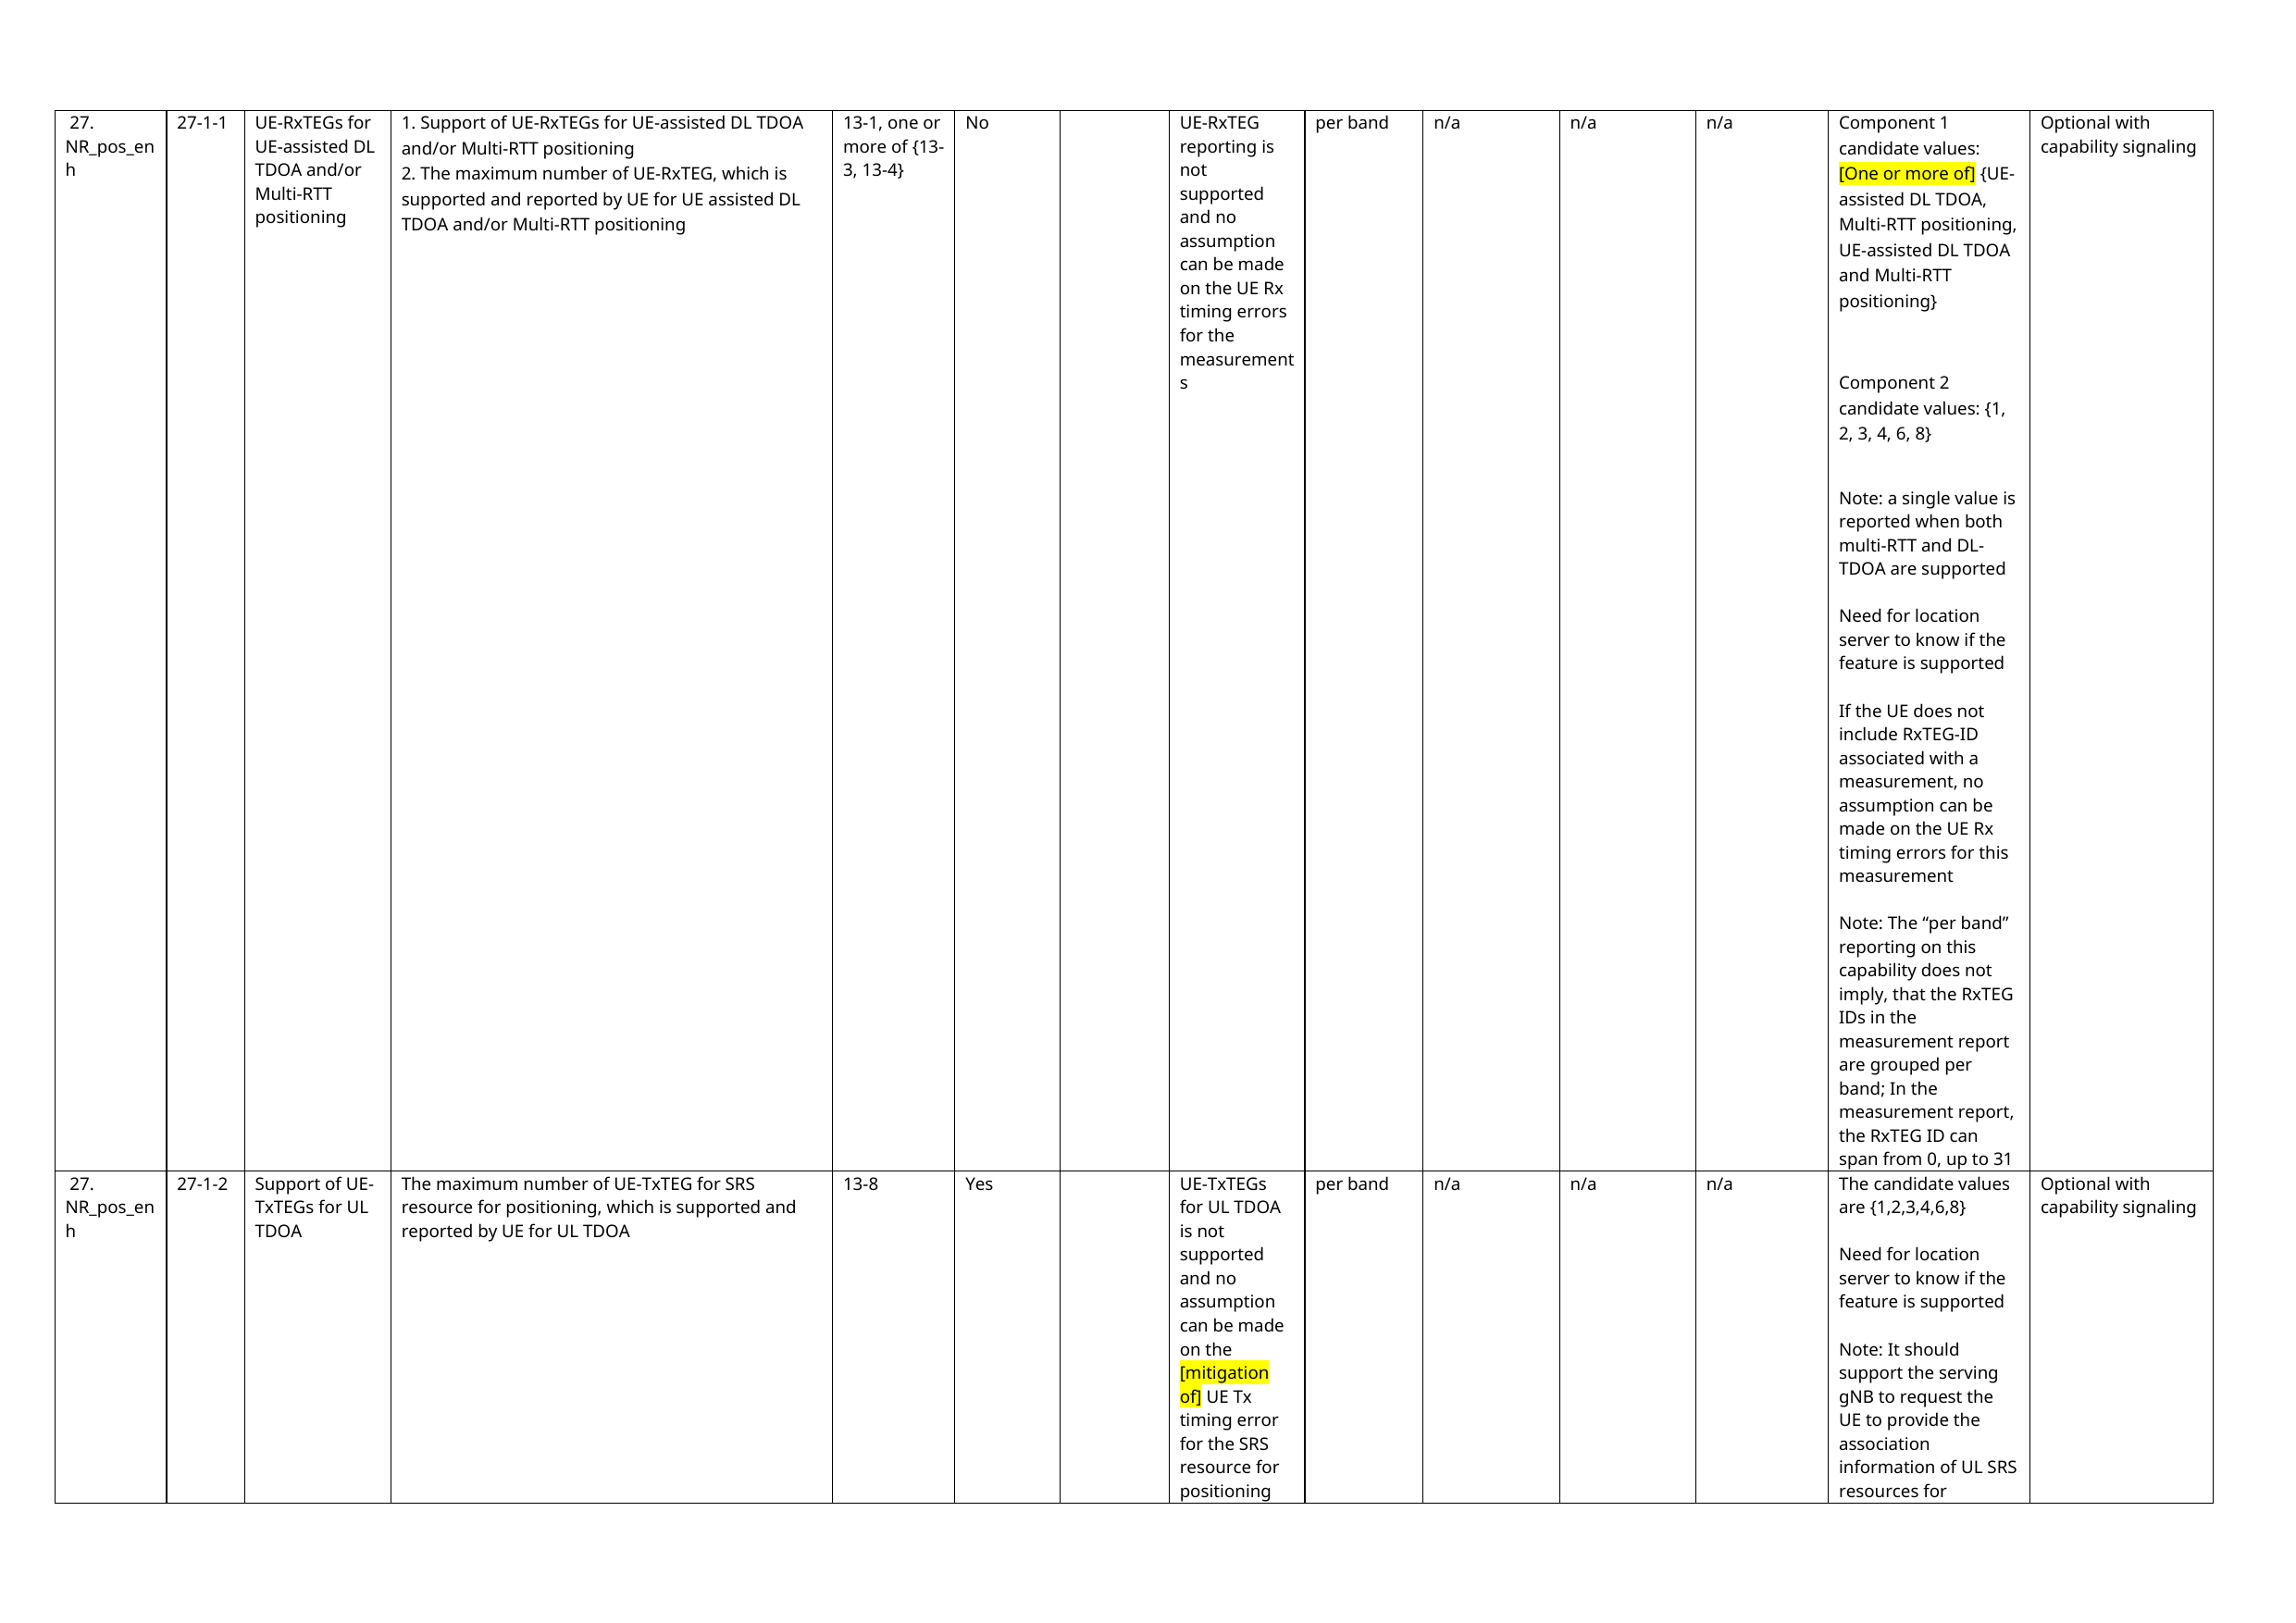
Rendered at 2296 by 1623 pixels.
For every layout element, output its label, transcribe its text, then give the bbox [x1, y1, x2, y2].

table_header Component 1 candidate values: [One or more of] {UE-assisted DL TDOA, Multi-RTT positioning, UE-assisted DL TDOA and Multi-RTT positioning} Component 2 candidate values: {1, 2, 3, 4, 6, 8} Note: a single value is reported when both multi-RTT and DL-TDOA are supported Need for location server to know if the feature is supported If the UE does not include RxTEG-ID associated with a measurement, no assumption can be made on the UE Rx timing errors for this measurement Note: The “per band” reporting on this capability does not imply, that the RxTEG IDs in the measurement report are grouped per band; In the measurement report, the RxTEG ID can span from 0, up to 31 [1829, 111, 2029, 1171]
table_header n/a [1423, 111, 1559, 1171]
table_header No [955, 111, 1060, 1171]
table_header n/a [1696, 111, 1828, 1171]
table_header Optional with capability signaling [2030, 111, 2213, 1171]
table_cell n/a [1423, 1171, 1559, 1502]
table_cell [391, 1171, 832, 1502]
table_header [1061, 111, 1169, 1171]
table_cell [2030, 1171, 2213, 1502]
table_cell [1170, 1171, 1304, 1502]
table_cell n/a [1696, 1171, 1828, 1502]
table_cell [1829, 1171, 2029, 1502]
table_header 27. NR_pos_enh [56, 111, 166, 1171]
table_header n/a [1560, 111, 1695, 1171]
table_header 1. Support of UE-RxTEGs for UE-assisted DL TDOA and/or Multi-RTT positioning 2. The maximum number of UE-RxTEG, which is supported and reported by UE for UE assisted DL TDOA and/or Multi-RTT positioning [391, 111, 832, 1171]
table_cell Yes [955, 1171, 1060, 1502]
table_header UE-RxTEG reporting is not supported and no assumption can be made on the UE Rx timing errors for the measurements [1170, 111, 1304, 1171]
table_cell 27. NR_pos_enh [56, 1171, 166, 1502]
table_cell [245, 1171, 391, 1502]
table_cell 13-8 [833, 1171, 954, 1502]
table_cell per band [1306, 1171, 1422, 1502]
table_cell [1061, 1171, 1169, 1502]
table_header 27-1-1 [168, 111, 244, 1171]
table_header 13-1, one or more of {13-3, 13-4} [833, 111, 954, 1171]
table_header UE-RxTEGs for UE-assisted DL TDOA and/or Multi-RTT positioning [245, 111, 391, 1171]
table_cell 27-1-2 [168, 1171, 244, 1502]
table_header per band [1306, 111, 1422, 1171]
table_cell n/a [1560, 1171, 1695, 1502]
